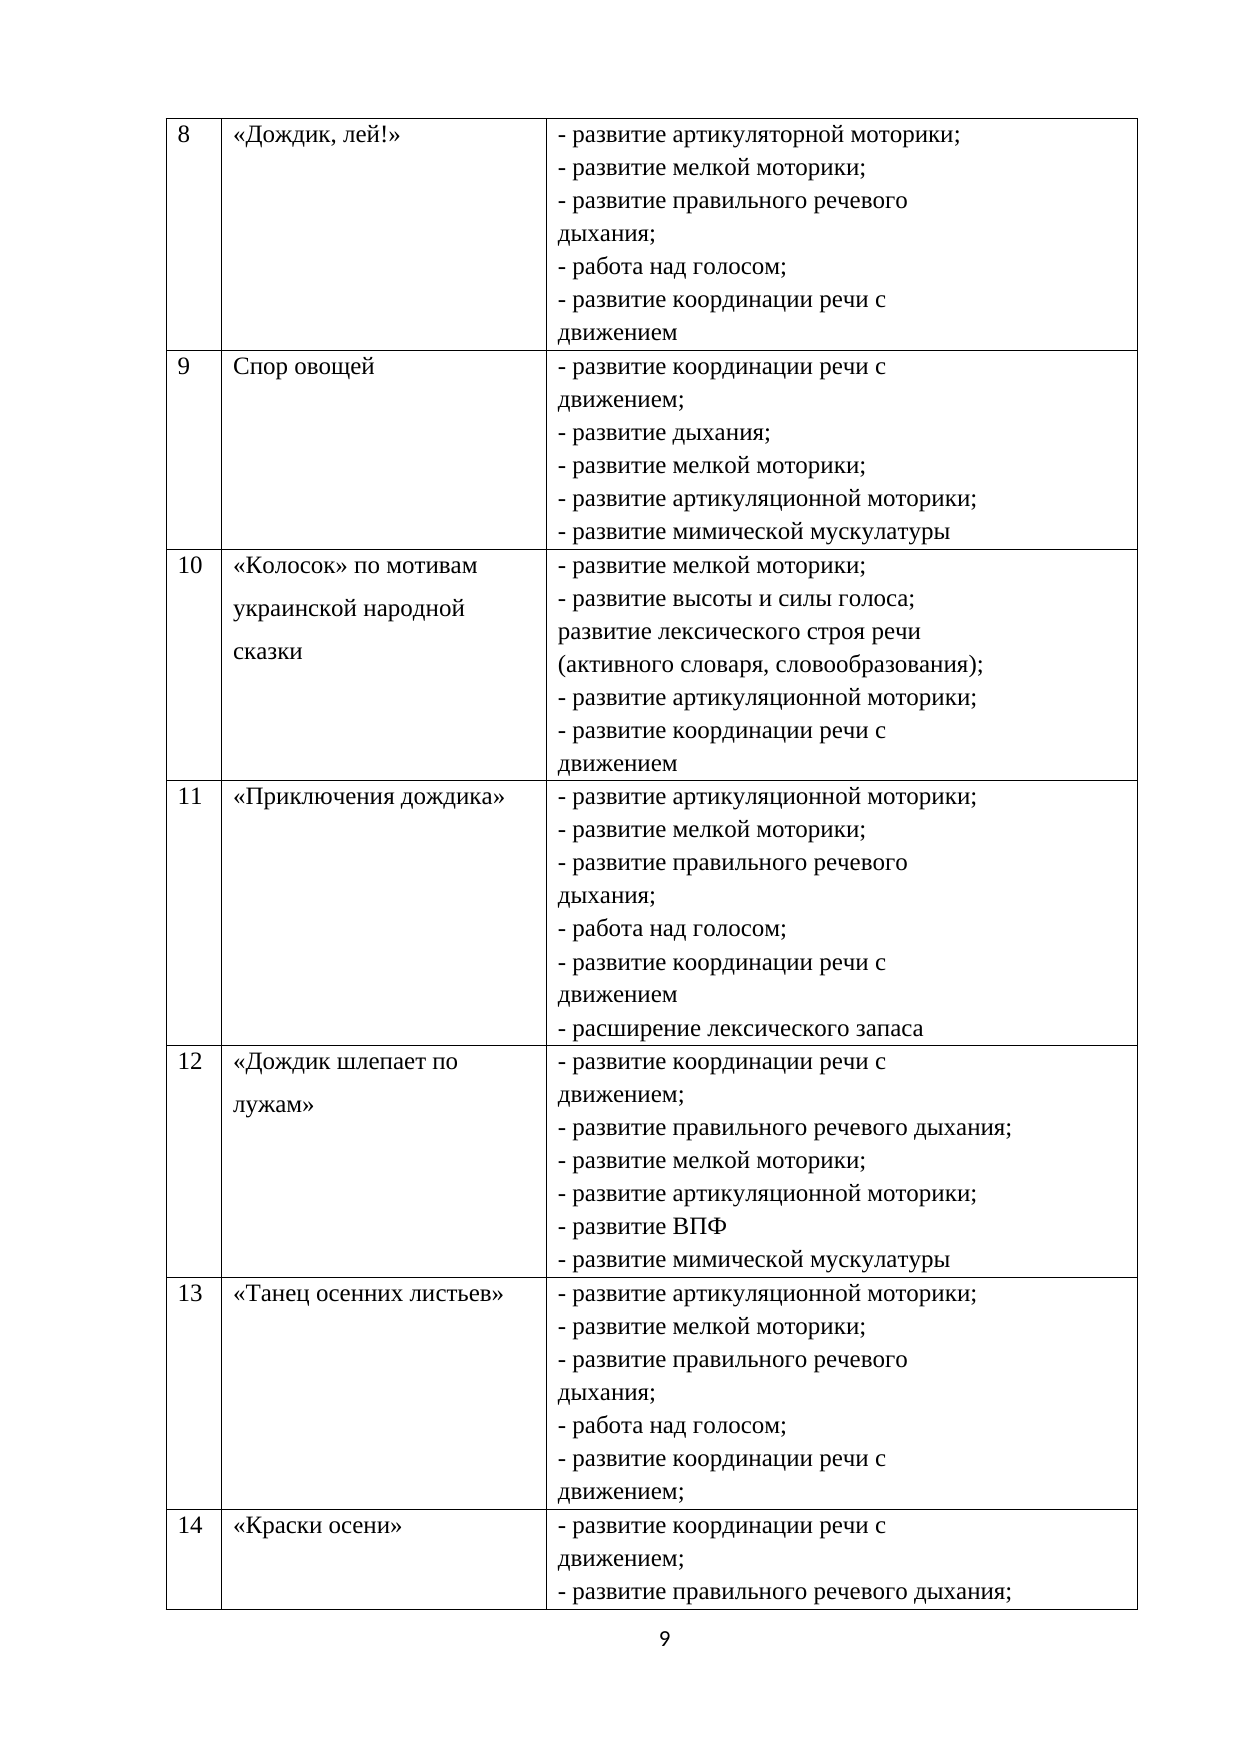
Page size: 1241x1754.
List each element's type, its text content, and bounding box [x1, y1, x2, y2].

table_cell «Колосок» по мотивам украинской народной сказки [222, 550, 546, 780]
table_cell 9 [167, 351, 221, 549]
table_cell - развитие координации речи с движением; - развитие правильного речевого дыхания; - развитие мелкой моторики; - развитие артикуляционной моторики; - развитие ВПФ - развитие мимической мускулатуры [547, 1046, 1137, 1277]
table_cell Спор овощей [222, 351, 546, 549]
table_cell - развитие мелкой моторики; - развитие высоты и силы голоса; развитие лексического строя речи (активного словаря, словообразования); - развитие артикуляционной моторики; - развитие координации речи с движением [547, 550, 1137, 780]
table_cell 10 [167, 550, 221, 780]
table_cell 14 [167, 1510, 221, 1608]
table_cell - развитие артикуляционной моторики; - развитие мелкой моторики; - развитие правильного речевого дыхания; - работа над голосом; - развитие координации речи с движением - расширение лексического запаса [547, 781, 1137, 1045]
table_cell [547, 1510, 1137, 1608]
table_cell 11 [167, 781, 221, 1045]
table_cell - развитие артикуляторной моторики; - развитие мелкой моторики; - развитие правильного речевого дыхания; - работа над голосом; - развитие координации речи с движением [547, 119, 1137, 350]
table_cell «Танец осенних листьев» [222, 1278, 546, 1509]
table_cell 12 [167, 1046, 221, 1277]
table_cell «Дождик шлепает по лужам» [222, 1046, 546, 1277]
table_cell - развитие координации речи с движением; - развитие дыхания; - развитие мелкой моторики; - развитие артикуляционной моторики; - развитие мимической мускулатуры [547, 351, 1137, 549]
table_cell 8 [167, 119, 221, 350]
table_cell «Дождик, лей!» [222, 119, 546, 350]
table_cell 13 [167, 1278, 221, 1509]
table_cell «Краски осени» [222, 1510, 546, 1608]
table_cell «Приключения дождика» [222, 781, 546, 1045]
